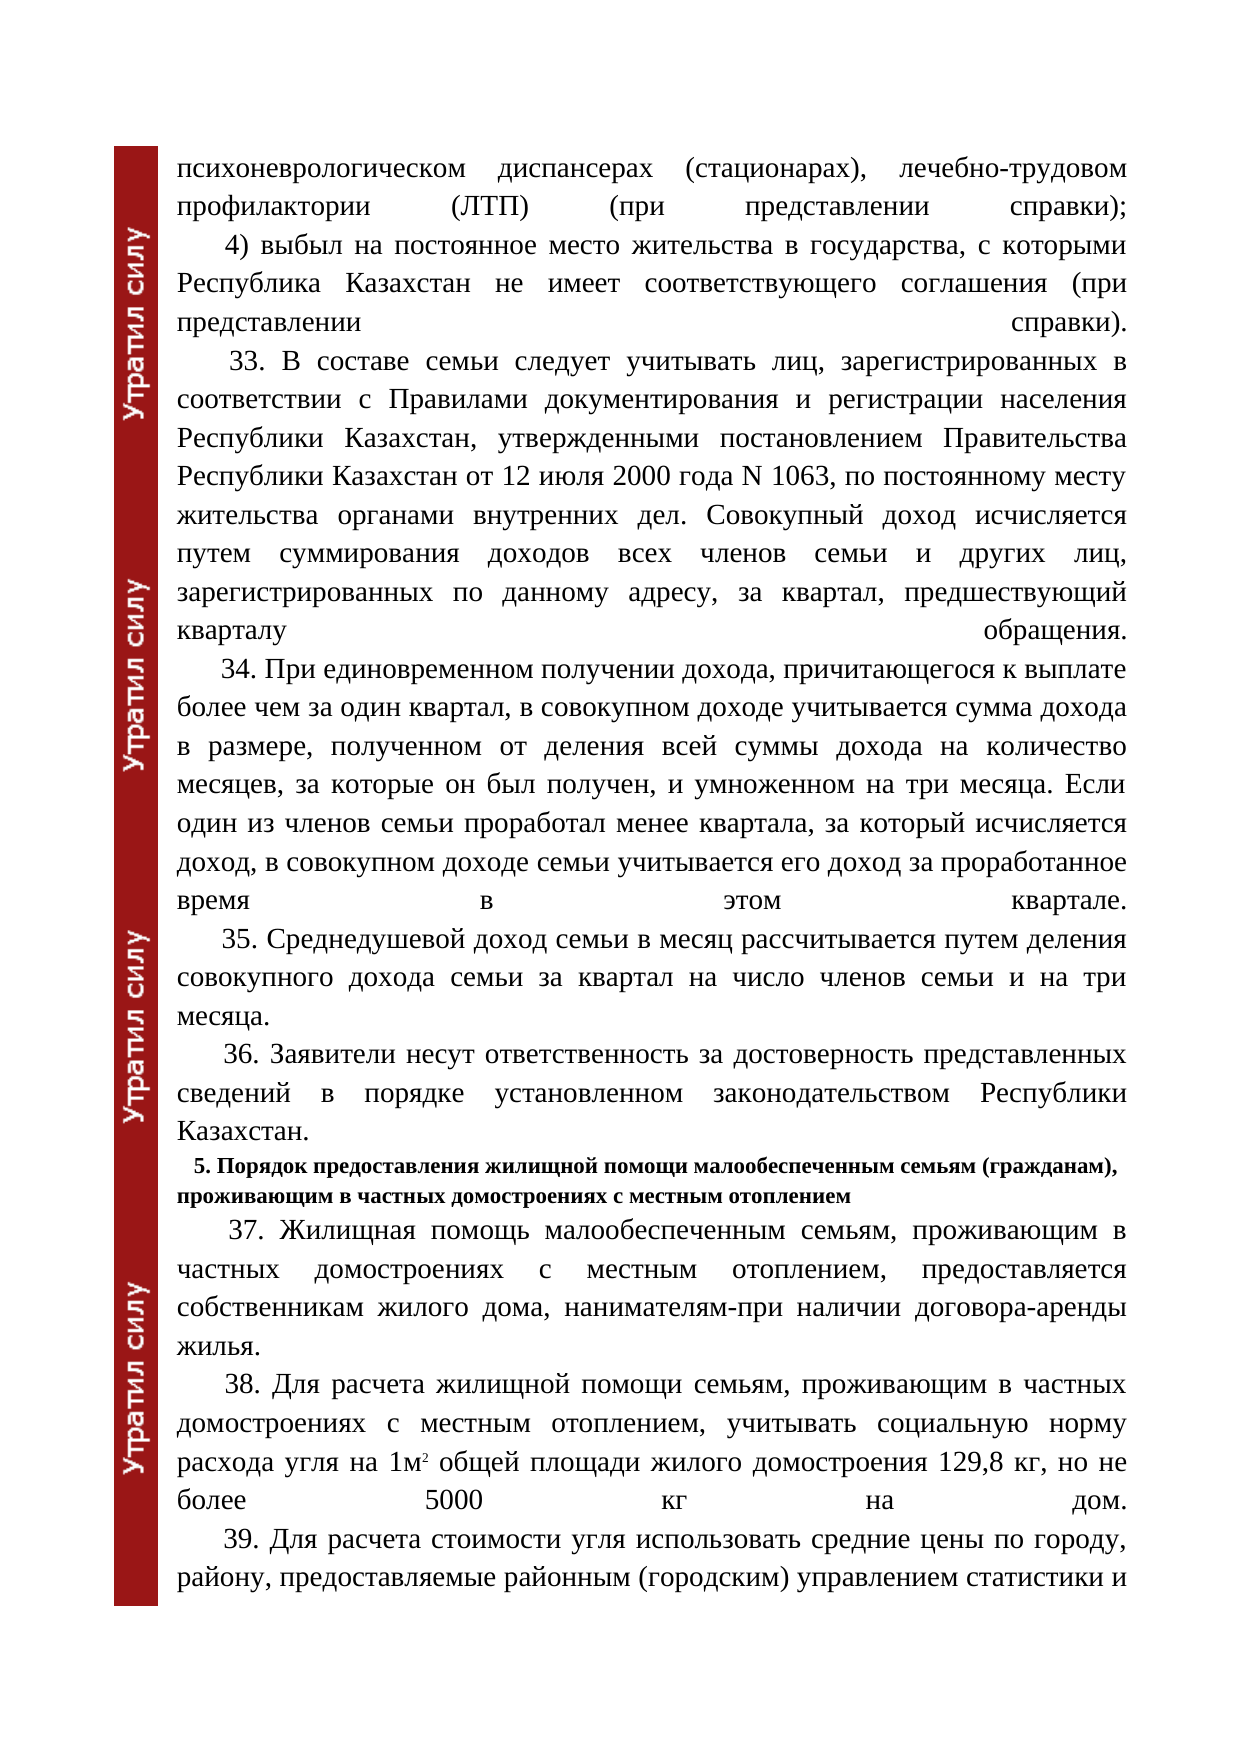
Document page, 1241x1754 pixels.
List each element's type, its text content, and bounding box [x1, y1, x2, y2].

text 5. Порядок предоставления жилищной помощи малообеспеченным семьям (гражданам), проживающим в частных домостроениях с местным отоплением [112, 1152, 1128, 1209]
picture [114, 1147, 158, 1152]
picture [114, 146, 158, 150]
picture [114, 1593, 158, 1606]
